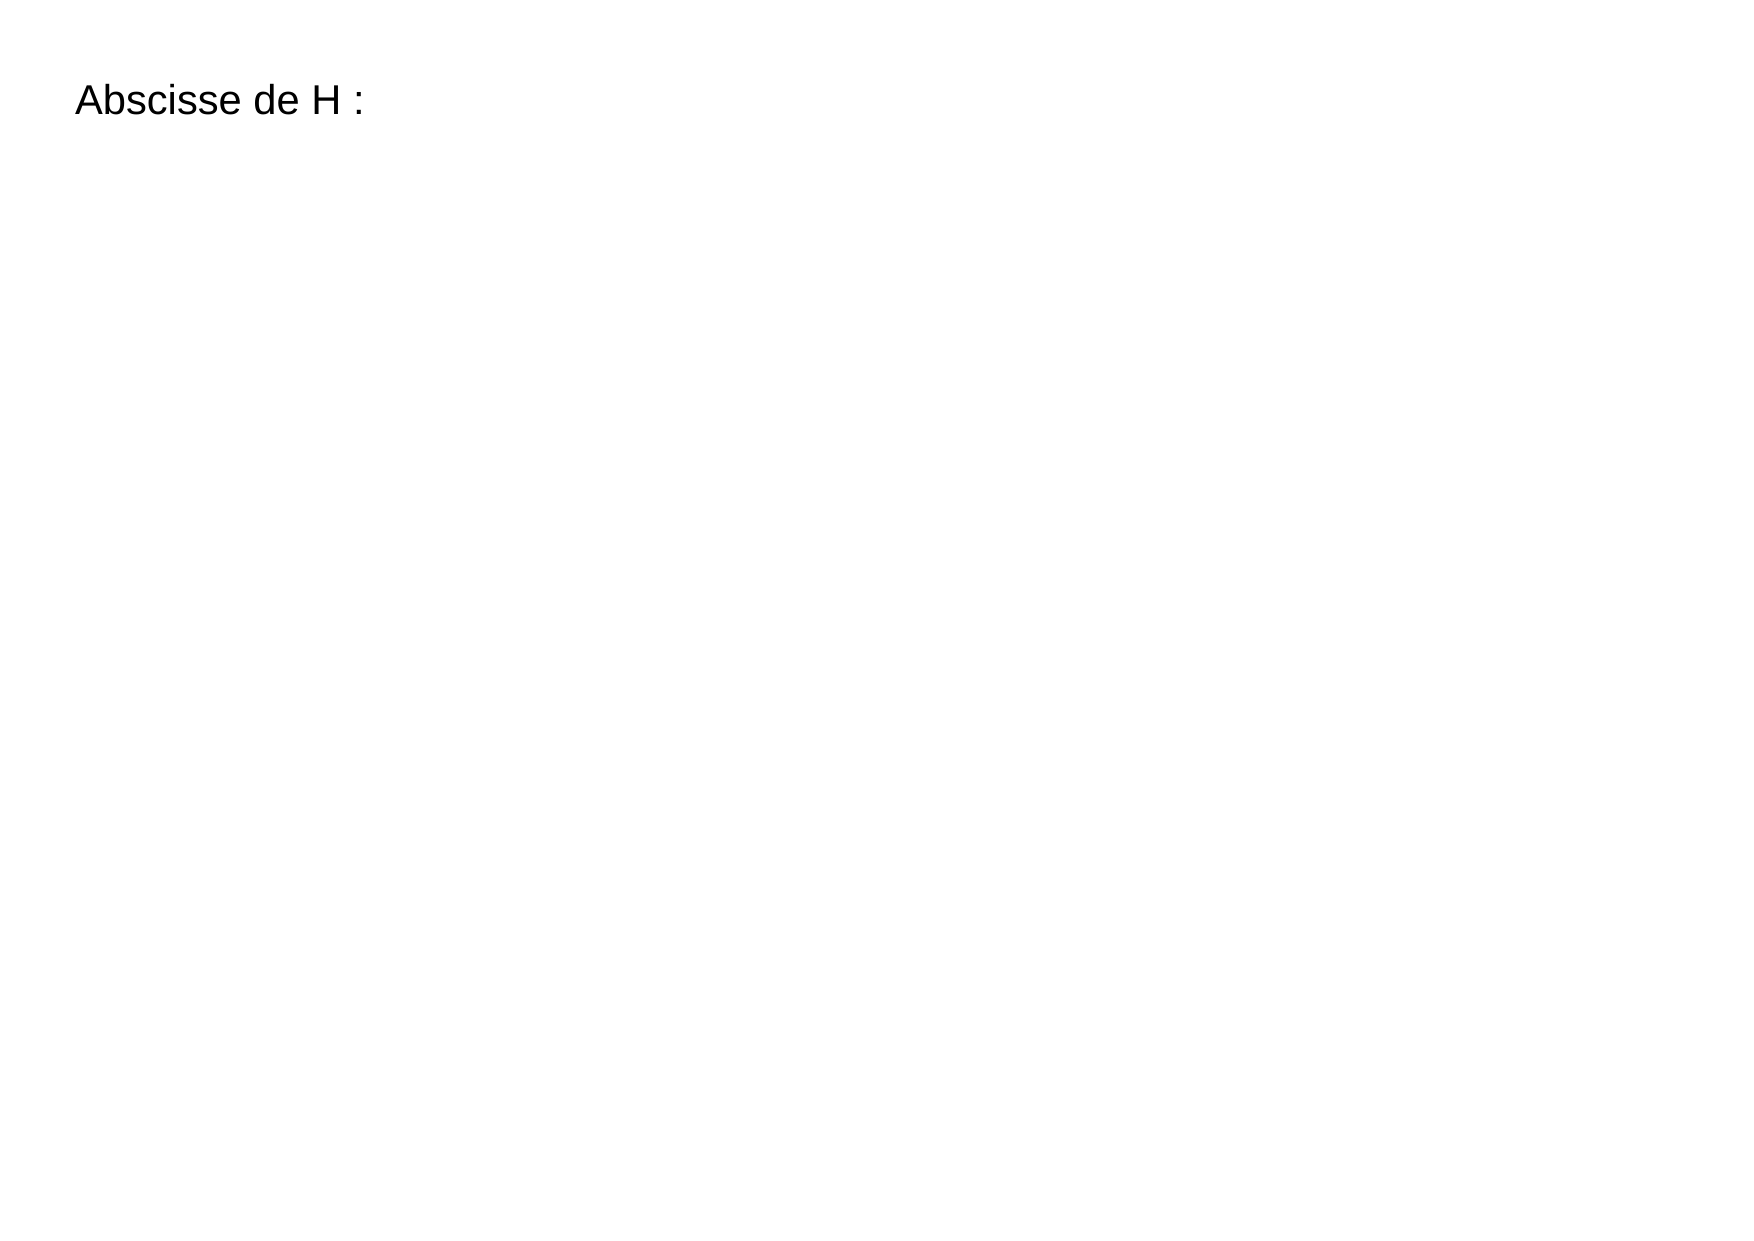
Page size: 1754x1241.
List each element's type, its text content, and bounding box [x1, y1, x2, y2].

text Abscisse de H : [75, 75, 1679, 123]
